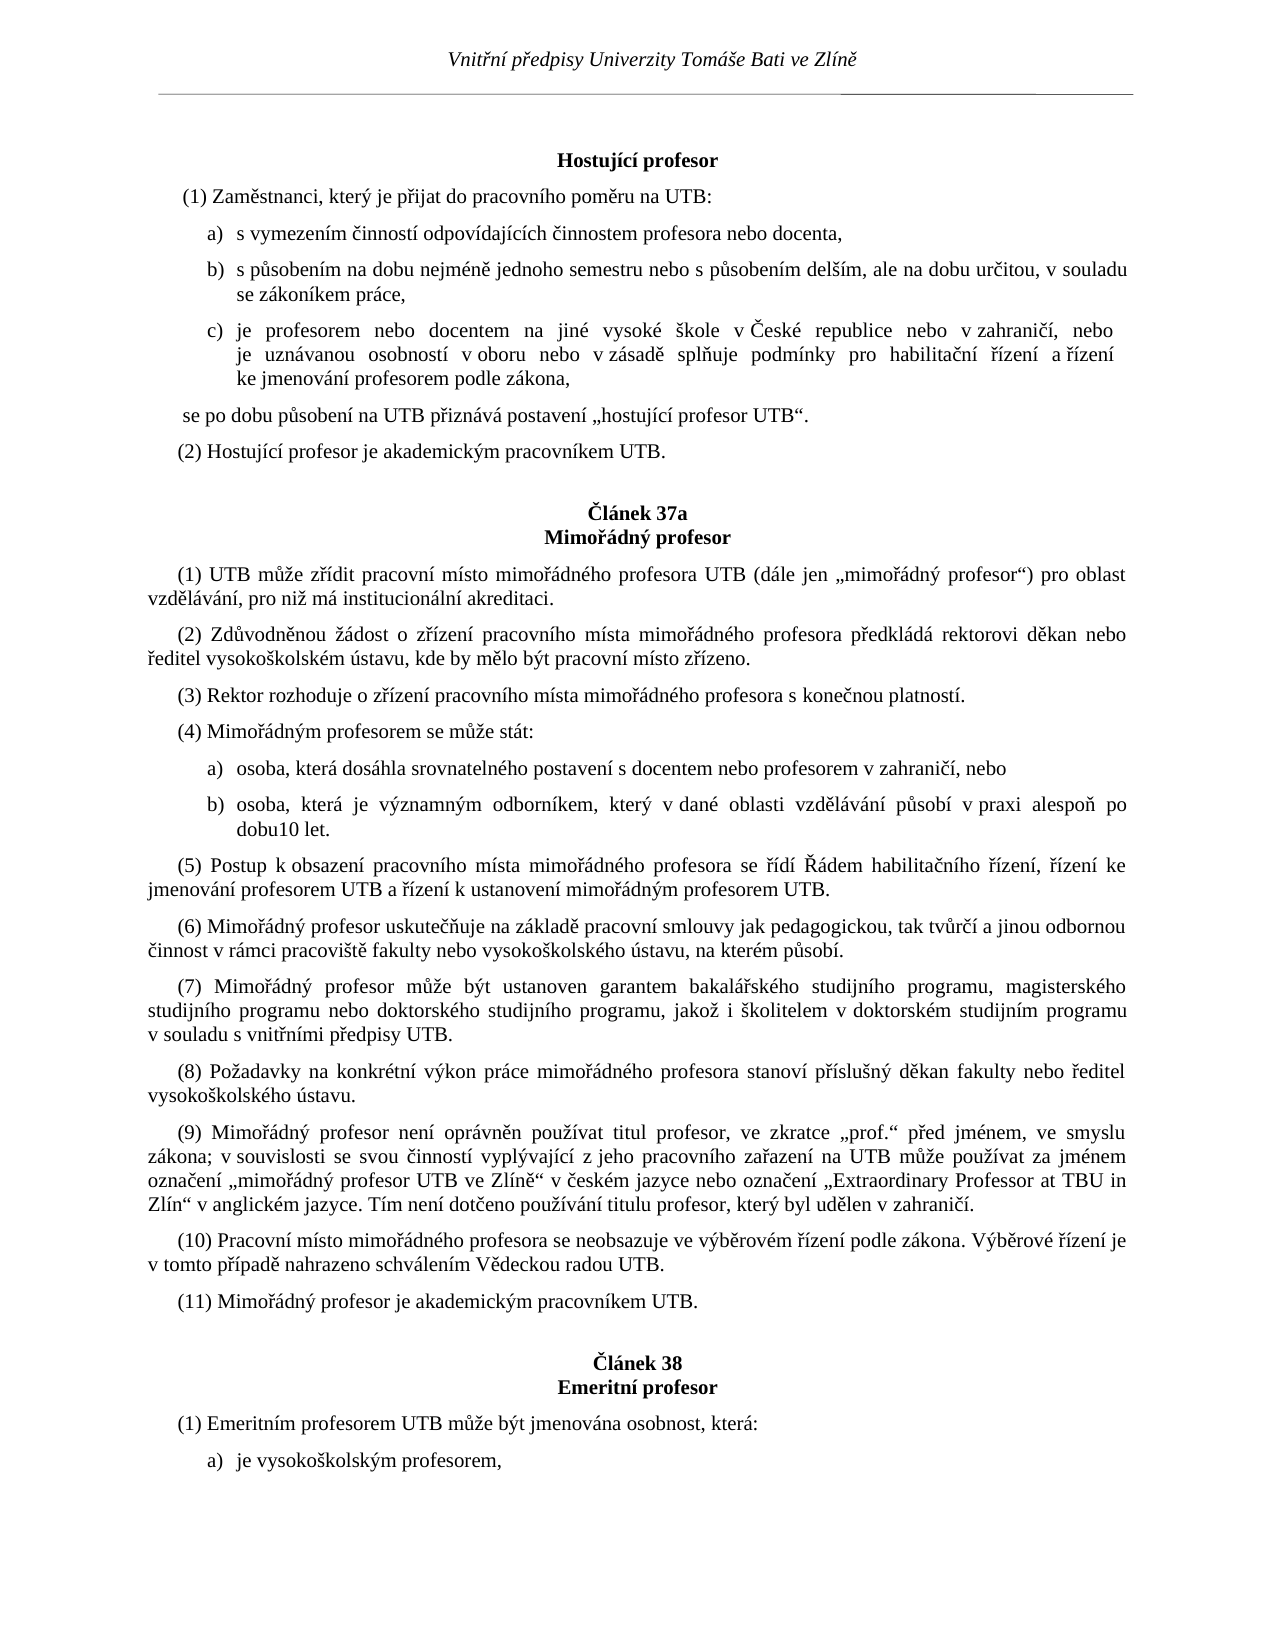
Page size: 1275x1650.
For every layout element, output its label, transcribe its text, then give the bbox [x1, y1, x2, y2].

text Emeritní profesor [148, 1374, 1127, 1399]
text Článek 37a [148, 501, 1127, 525]
text (2) Zdůvodněnou žádost o zřízení pracovního místa mimořádného profesora předkládá rektorovi děkan nebo ředitel vysokoškolském ústavu, kde by mělo být pracovní místo zřízeno. [148, 622, 1127, 670]
text Článek 38 [148, 1351, 1127, 1374]
list s vymezením činností odpovídajících činnostem profesora nebo docenta, [207, 221, 1127, 245]
text (10) Pracovní místo mimořádného profesora se neobsazuje ve výběrovém řízení podle zákona. Výběrové řízení je v tomto případě nahrazeno schválením Vědeckou radou UTB. [148, 1228, 1127, 1276]
text (8) Požadavky na konkrétní výkon práce mimořádného profesora stanoví příslušný děkan fakulty nebo ředitel vysokoškolského ústavu. [148, 1059, 1127, 1107]
text (4) Mimořádným profesorem se může stát: [148, 719, 1127, 743]
list osoba, která dosáhla srovnatelného postavení s docentem nebo profesorem v zahraničí, nebo [207, 756, 1127, 780]
text (1) UTB může zřídit pracovní místo mimořádného profesora UTB (dále jen „mimořádný profesor“) pro oblast vzdělávání, pro niž má institucionální akreditaci. [148, 561, 1127, 609]
list je profesorem nebo docentem na jiné vysoké škole v České republice nebo v zahraničí, nebo je uznávanou osobností v oboru nebo v zásadě splňuje podmínky pro habilitační řízení a řízení ke jmenování profesorem podle zákona, [207, 318, 1127, 390]
text (2) Hostující profesor je akademickým pracovníkem UTB. [148, 439, 1127, 463]
text (1) Emeritním profesorem UTB může být jmenována osobnost, která: [148, 1411, 1127, 1435]
text Hostující profesor [148, 148, 1127, 172]
list s působením na dobu nejméně jednoho semestru nebo s působením delším, ale na dobu určitou, v souladu se zákoníkem práce, [207, 257, 1127, 306]
text (1) Zaměstnanci, který je přijat do pracovního poměru na UTB: [148, 184, 1127, 208]
text se po dobu působení na UTB přiznává postavení „hostující profesor UTB“. [177, 403, 1127, 427]
text (5) Postup k obsazení pracovního místa mimořádného profesora se řídí Řádem habilitačního řízení, řízení ke jmenování profesorem UTB a řízení k ustanovení mimořádným profesorem UTB. [148, 853, 1127, 901]
text (7) Mimořádný profesor může být ustanoven garantem bakalářského studijního programu, magisterského studijního programu nebo doktorského studijního programu, jakož i školitelem v doktorském studijním programu v souladu s vnitřními předpisy UTB. [148, 974, 1127, 1046]
text (6) Mimořádný profesor uskutečňuje na základě pracovní smlouvy jak pedagogickou, tak tvůrčí a jinou odbornou činnost v rámci pracoviště fakulty nebo vysokoškolského ústavu, na kterém působí. [148, 914, 1127, 962]
text (3) Rektor rozhoduje o zřízení pracovního místa mimořádného profesora s konečnou platností. [148, 683, 1127, 707]
list je vysokoškolským profesorem, [207, 1448, 1127, 1472]
text (11) Mimořádný profesor je akademickým pracovníkem UTB. [148, 1289, 1127, 1313]
text (9) Mimořádný profesor není oprávněn používat titul profesor, ve zkratce „prof.“ před jménem, ve smyslu zákona; v souvislosti se svou činností vyplývající z jeho pracovního zařazení na UTB může používat za jménem označení „mimořádný profesor UTB ve Zlíně“ v českém jazyce nebo označení „Extraordinary Professor at TBU in Zlín“ v anglickém jazyce. Tím není dotčeno používání titulu profesor, který byl udělen v zahraničí. [148, 1119, 1127, 1216]
text Mimořádný profesor [148, 525, 1127, 549]
list osoba, která je významným odborníkem, který v dané oblasti vzdělávání působí v praxi alespoň po dobu10 let. [207, 792, 1127, 841]
